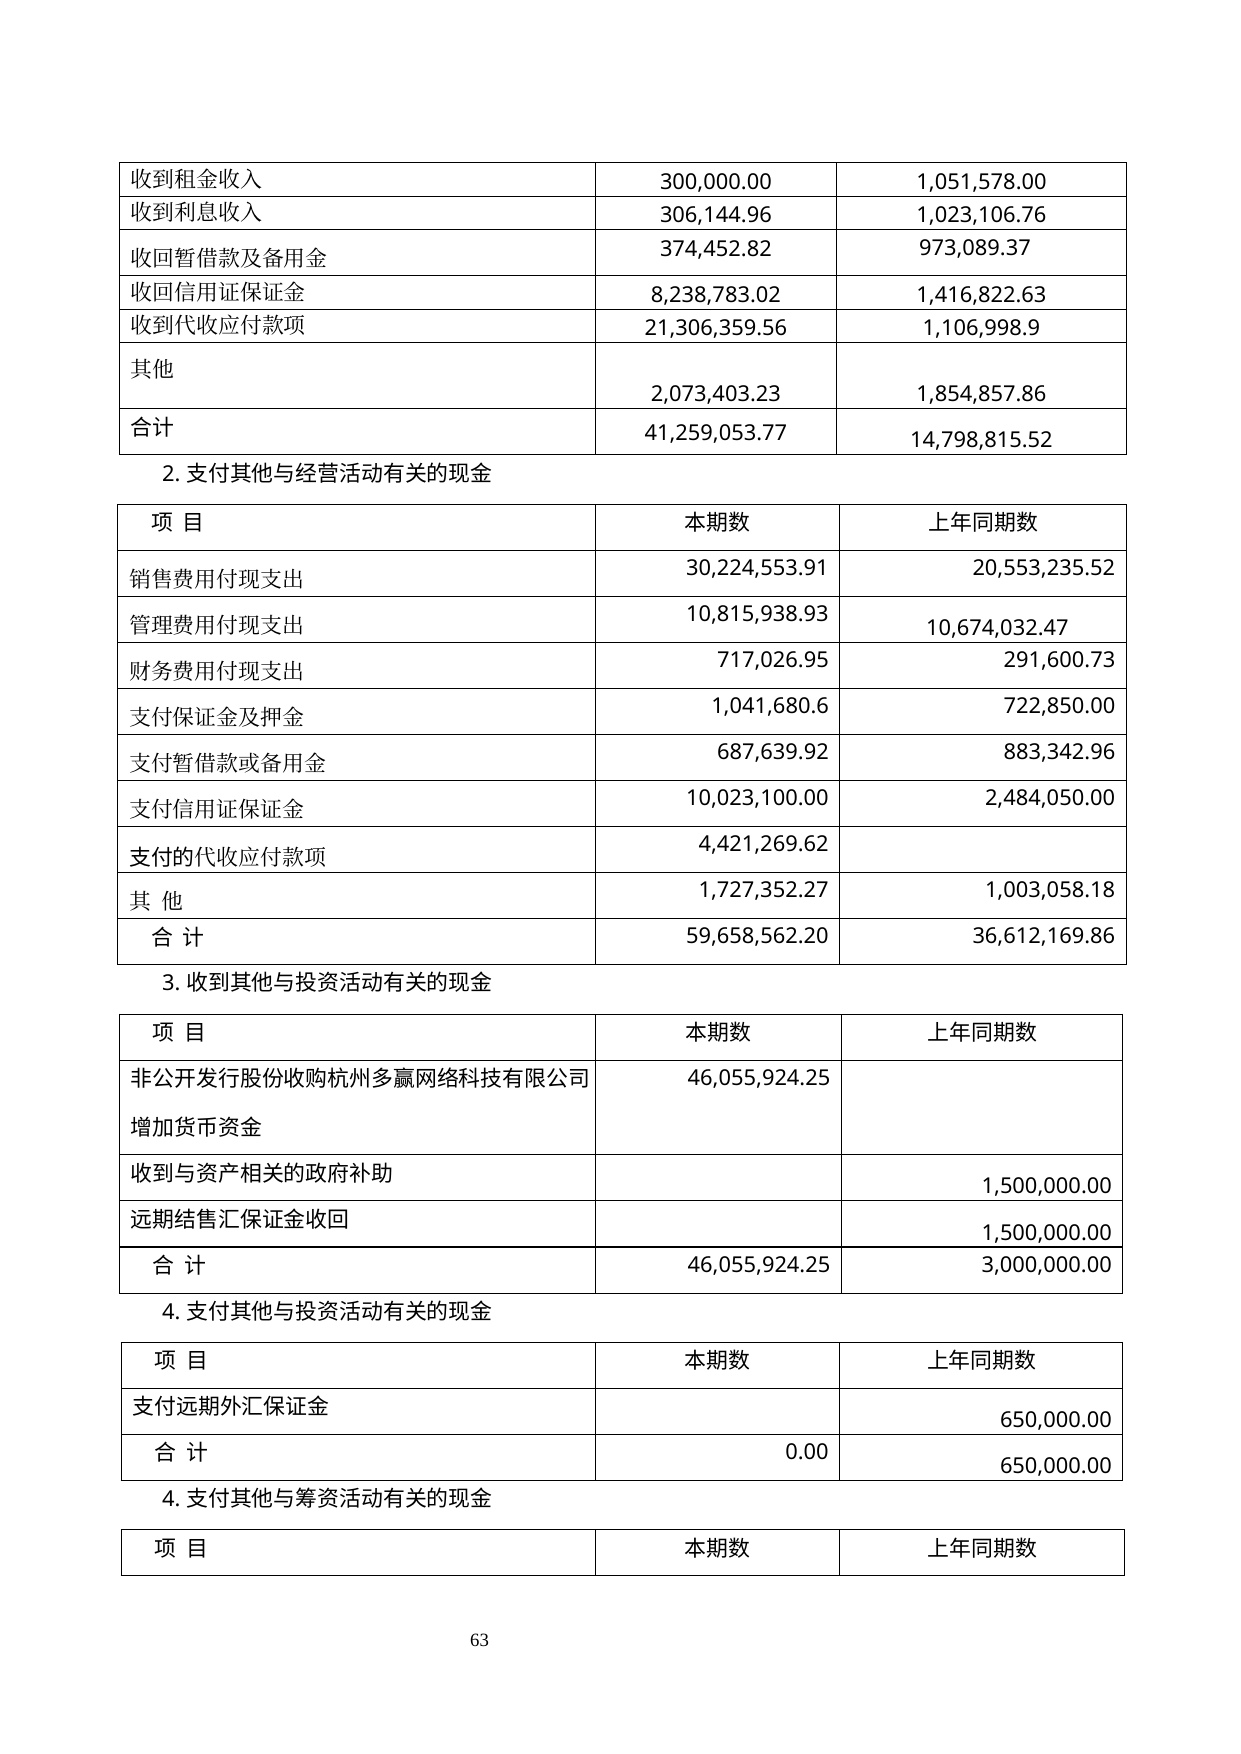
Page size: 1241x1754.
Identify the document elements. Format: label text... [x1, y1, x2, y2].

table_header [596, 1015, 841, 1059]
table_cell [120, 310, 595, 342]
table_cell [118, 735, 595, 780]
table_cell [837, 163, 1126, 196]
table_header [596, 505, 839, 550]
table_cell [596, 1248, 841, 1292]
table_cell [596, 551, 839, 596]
text 4. 支付其他与筹资活动有关的现金 [118, 1481, 1122, 1513]
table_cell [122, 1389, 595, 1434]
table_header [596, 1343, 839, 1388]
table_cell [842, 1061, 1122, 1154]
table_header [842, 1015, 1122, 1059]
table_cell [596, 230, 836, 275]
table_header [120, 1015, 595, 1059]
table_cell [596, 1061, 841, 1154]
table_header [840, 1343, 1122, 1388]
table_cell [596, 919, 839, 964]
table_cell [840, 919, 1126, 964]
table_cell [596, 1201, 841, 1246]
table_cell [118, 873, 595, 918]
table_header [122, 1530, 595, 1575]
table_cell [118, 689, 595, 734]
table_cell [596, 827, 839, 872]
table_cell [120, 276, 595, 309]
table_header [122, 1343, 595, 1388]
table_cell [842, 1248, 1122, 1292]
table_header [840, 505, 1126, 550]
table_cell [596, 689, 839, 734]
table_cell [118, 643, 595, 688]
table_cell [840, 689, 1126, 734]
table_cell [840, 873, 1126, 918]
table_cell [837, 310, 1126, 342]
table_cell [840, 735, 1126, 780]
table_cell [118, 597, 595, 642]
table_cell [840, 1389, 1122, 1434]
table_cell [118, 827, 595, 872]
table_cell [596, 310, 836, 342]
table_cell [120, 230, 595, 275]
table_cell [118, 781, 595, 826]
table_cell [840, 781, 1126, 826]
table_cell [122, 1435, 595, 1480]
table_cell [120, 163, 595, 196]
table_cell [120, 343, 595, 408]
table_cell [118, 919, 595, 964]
text 2. 支付其他与经营活动有关的现金 [118, 455, 1122, 488]
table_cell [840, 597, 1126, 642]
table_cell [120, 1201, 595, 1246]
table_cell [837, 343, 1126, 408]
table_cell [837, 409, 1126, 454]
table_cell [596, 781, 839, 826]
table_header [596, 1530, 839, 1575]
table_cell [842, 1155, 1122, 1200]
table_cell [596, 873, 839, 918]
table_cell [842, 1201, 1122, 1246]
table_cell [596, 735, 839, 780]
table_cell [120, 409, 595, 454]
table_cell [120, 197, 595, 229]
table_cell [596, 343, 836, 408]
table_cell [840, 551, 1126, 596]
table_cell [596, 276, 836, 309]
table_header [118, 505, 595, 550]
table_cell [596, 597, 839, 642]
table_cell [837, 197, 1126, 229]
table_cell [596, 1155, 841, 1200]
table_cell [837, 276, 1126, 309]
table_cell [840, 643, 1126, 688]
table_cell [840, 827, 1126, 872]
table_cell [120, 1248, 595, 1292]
text 4. 支付其他与投资活动有关的现金 [118, 1294, 1122, 1326]
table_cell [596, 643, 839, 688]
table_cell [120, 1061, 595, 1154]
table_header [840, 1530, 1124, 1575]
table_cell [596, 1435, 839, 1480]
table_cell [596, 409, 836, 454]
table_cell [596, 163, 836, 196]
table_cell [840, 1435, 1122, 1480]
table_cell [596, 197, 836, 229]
text 3. 收到其他与投资活动有关的现金 [118, 965, 1122, 998]
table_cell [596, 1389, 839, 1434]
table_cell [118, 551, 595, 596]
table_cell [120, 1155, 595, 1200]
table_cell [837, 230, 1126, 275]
